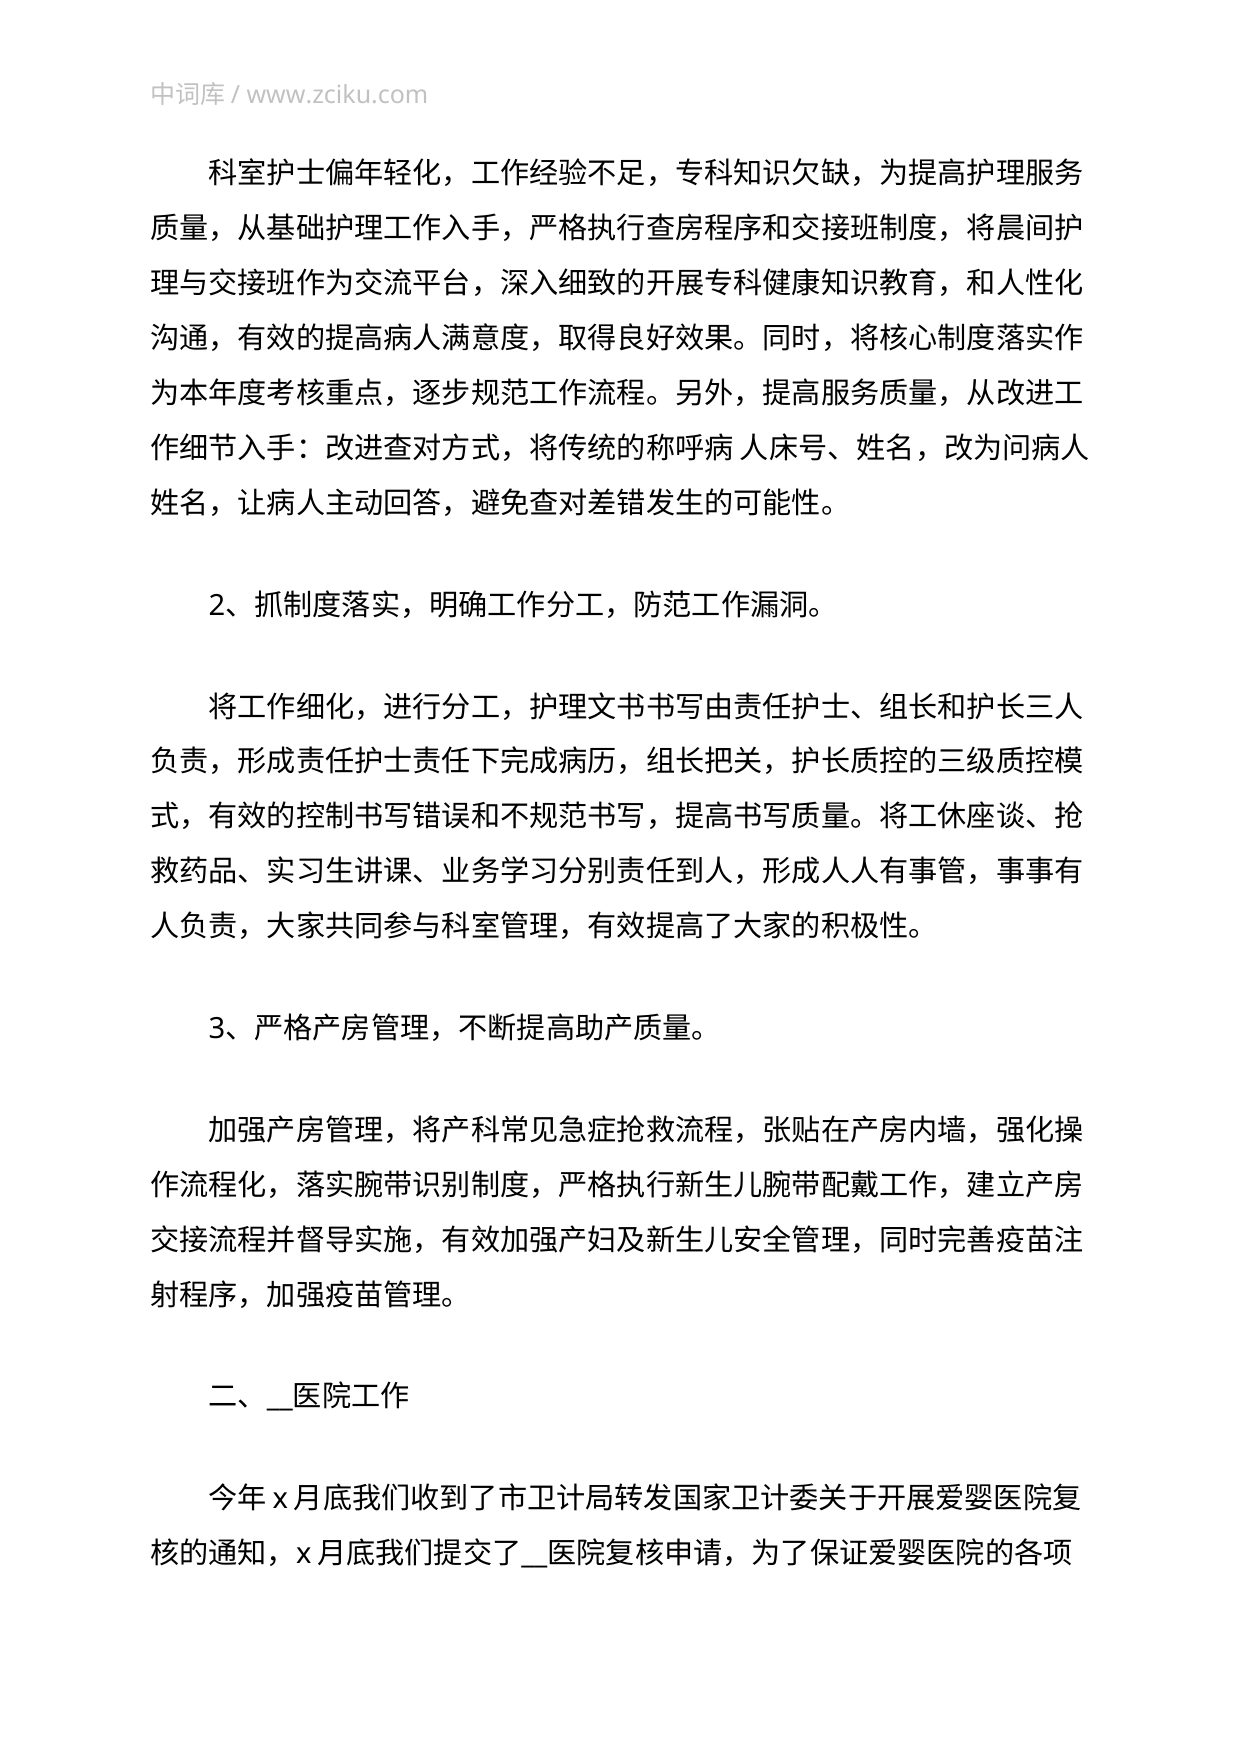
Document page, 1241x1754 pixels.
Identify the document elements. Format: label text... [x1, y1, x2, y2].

text 2、抓制度落实，明确工作分工，防范工作漏洞。 [150, 581, 1090, 623]
text 二、__医院工作 [150, 1373, 1090, 1415]
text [150, 1475, 1090, 1572]
text 3、严格产房管理，不断提高助产质量。 [150, 1004, 1090, 1047]
text 将工作细化，进行分工，护理文书书写由责任护士、组长和护长三人负责，形成责任护士责任下完成病历，组长把关，护长质控的三级质控模式，有效的控制书写错误和不规范书写，提高书写质量。将工休座谈、抢救药品、实习生讲课、业务学习分别责任到人，形成人人有事管，事事有人负责，大家共同参与科室管理，有效提高了大家的积极性。 [150, 683, 1090, 945]
text 加强产房管理，将产科常见急症抢救流程，张贴在产房内墙，强化操作流程化，落实腕带识别制度，严格执行新生儿腕带配戴工作，建立产房交接流程并督导实施，有效加强产妇及新生儿安全管理，同时完善疫苗注射程序，加强疫苗管理。 [150, 1106, 1090, 1313]
text 科室护士偏年轻化，工作经验不足，专科知识欠缺，为提高护理服务质量，从基础护理工作入手，严格执行查房程序和交接班制度，将晨间护理与交接班作为交流平台，深入细致的开展专科健康知识教育，和人性化沟通，有效的提高病人满意度，取得良好效果。同时，将核心制度落实作为本年度考核重点，逐步规范工作流程。另外，提高服务质量，从改进工作细节入手：改进查对方式，将传统的称呼病 人床号、姓名，改为问病人姓名，让病人主动回答，避免查对差错发生的可能性。 [150, 150, 1090, 522]
